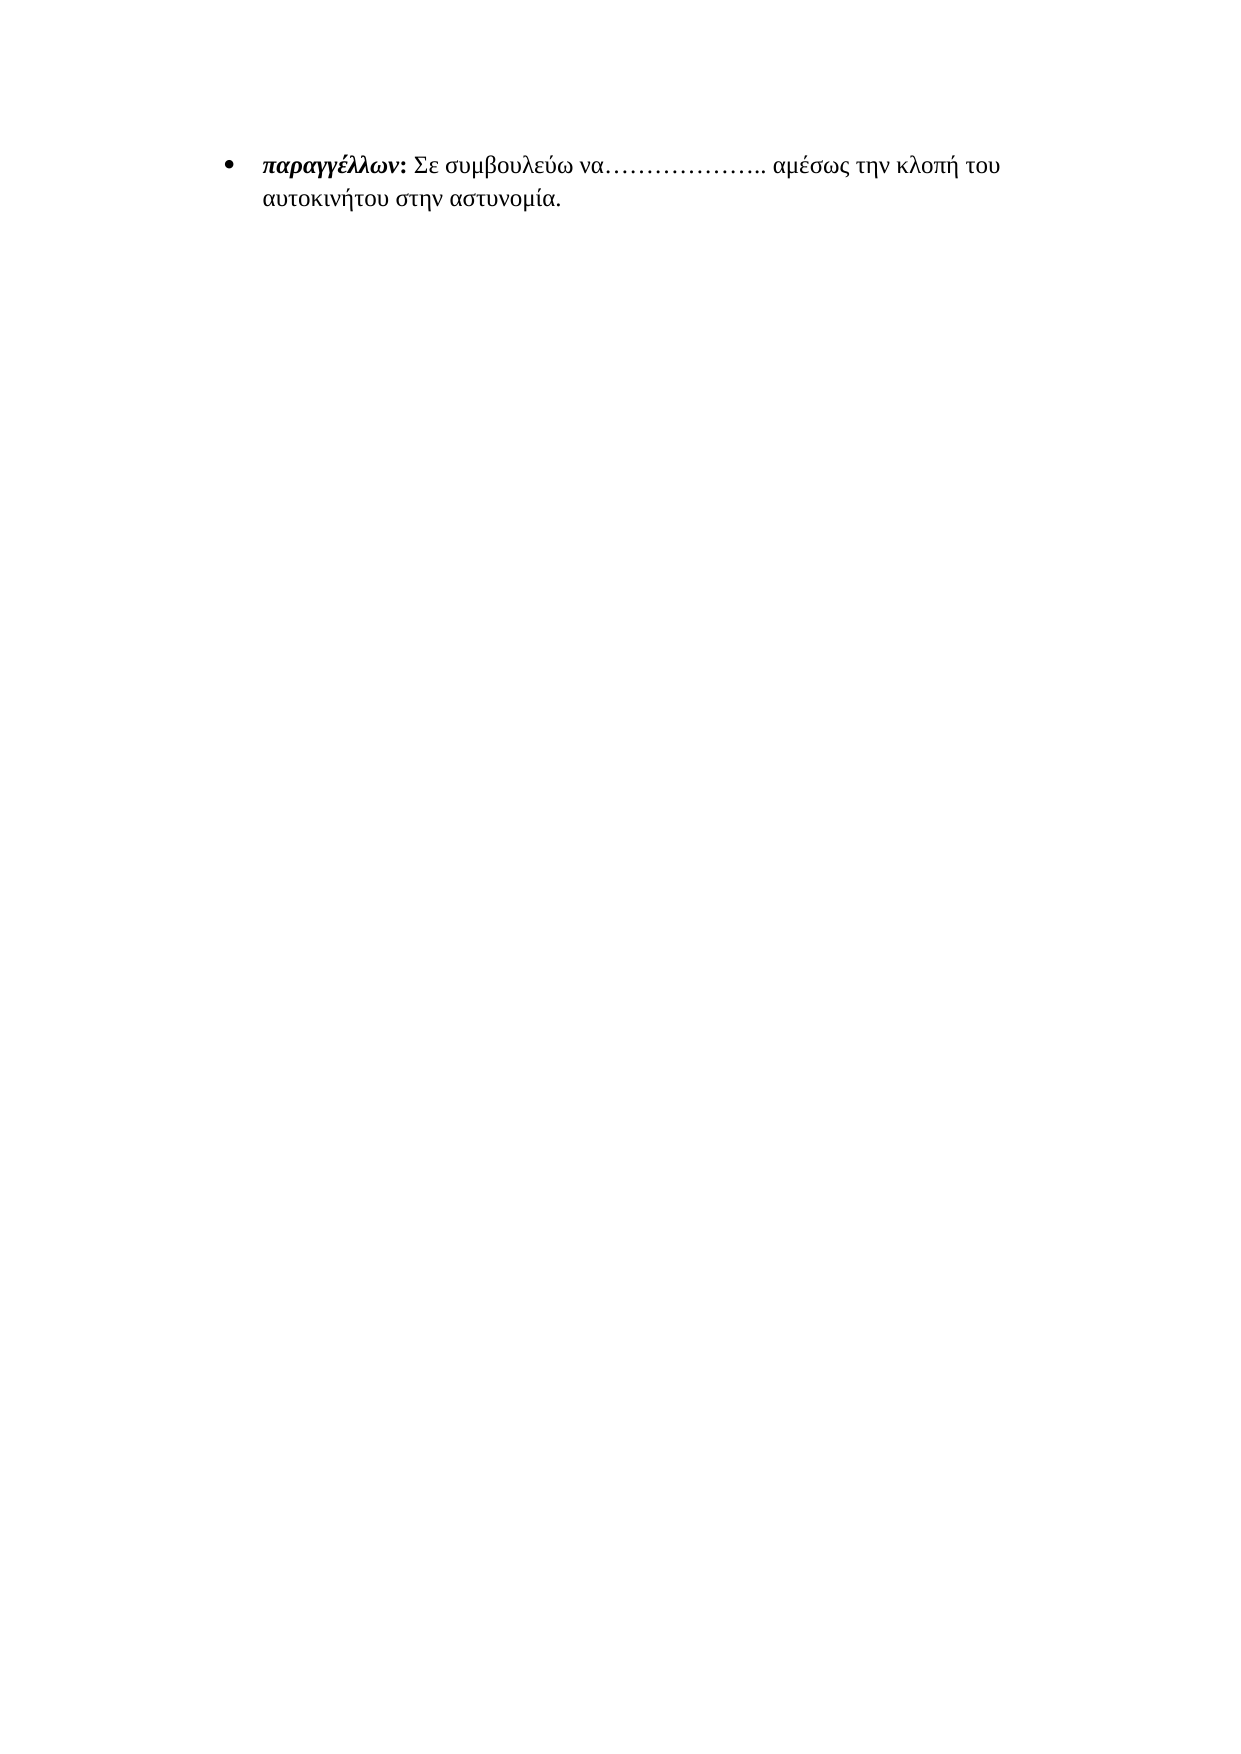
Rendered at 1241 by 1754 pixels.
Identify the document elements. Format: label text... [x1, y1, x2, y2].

list παραγγέλλων: Σε συμβουλεύω να……………….. αμέσως την κλοπή του αυτοκινήτου στην αστυνομία. [225, 150, 1053, 212]
